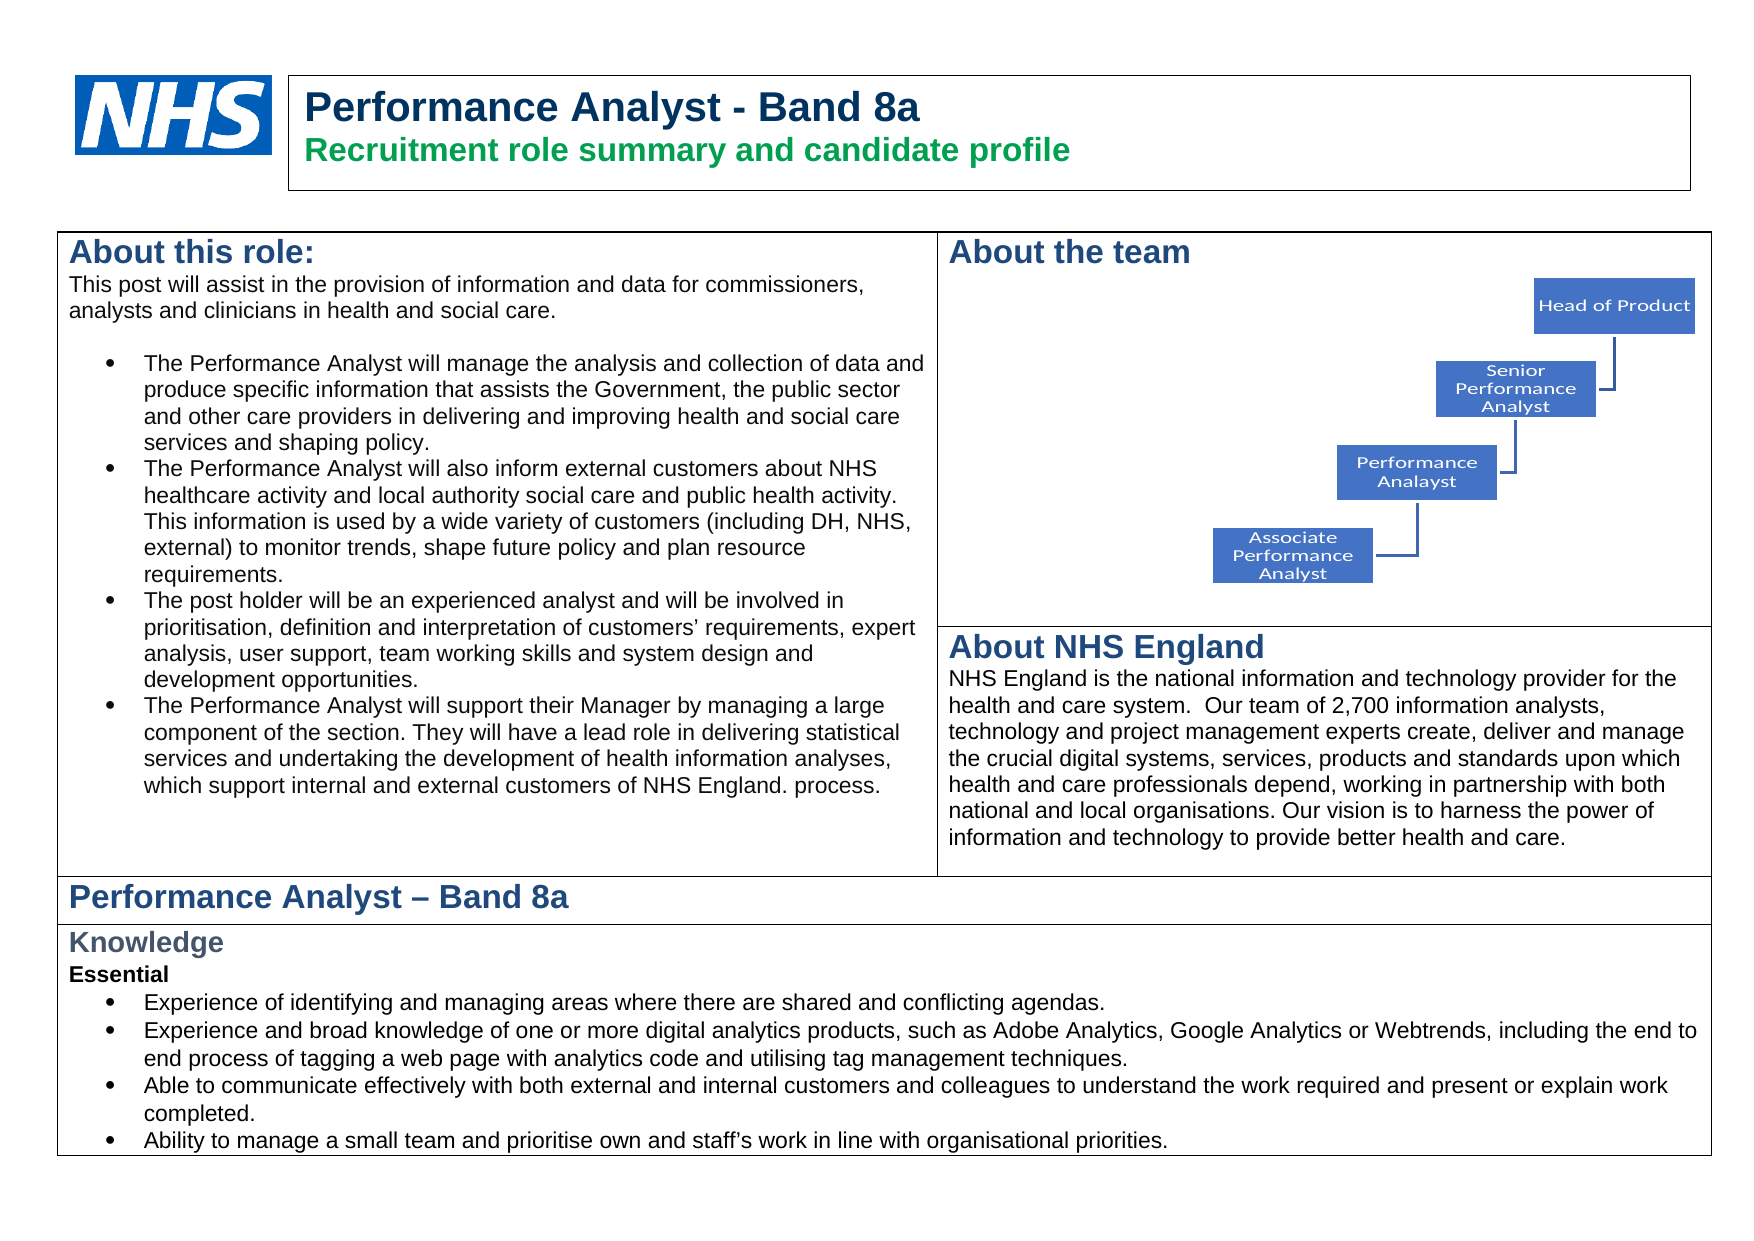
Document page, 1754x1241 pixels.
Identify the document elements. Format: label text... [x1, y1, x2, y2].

table_cell About NHS England NHS England is the national information and technology provider for the health and care system. Our team of 2,700 information analysts, technology and project management experts create, deliver and manage the crucial digital systems, services, products and standards upon which health and care professionals depend, working in partnership with both national and local organisations. Our vision is to harness the power of information and technology to provide better health and care. [938, 627, 1711, 876]
table_header About this role: This post will assist in the provision of information and data for commissioners, analysts and clinicians in health and social care. The Performance Analyst will manage the analysis and collection of data and produce specific information that assists the Government, the public sector and other care providers in delivering and improving health and social care services and shaping policy. The Performance Analyst will also inform external customers about NHS healthcare activity and local authority social care and public health activity. This information is used by a wide variety of customers (including DH, NHS, external) to monitor trends, shape future policy and plan resource requirements. The post holder will be an experienced analyst and will be involved in prioritisation, definition and interpretation of customers’ requirements, expert analysis, user support, team working skills and system design and development opportunities. The Performance Analyst will support their Manager by managing a large component of the section. They will have a lead role in delivering statistical services and undertaking the development of health information analyses, which support internal and external customers of NHS England. process. [58, 233, 937, 876]
table_header About the team [938, 233, 1711, 626]
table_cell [58, 925, 1711, 1155]
picture [75, 75, 272, 155]
table_cell Performance Analyst – Band 8a [58, 877, 1711, 924]
